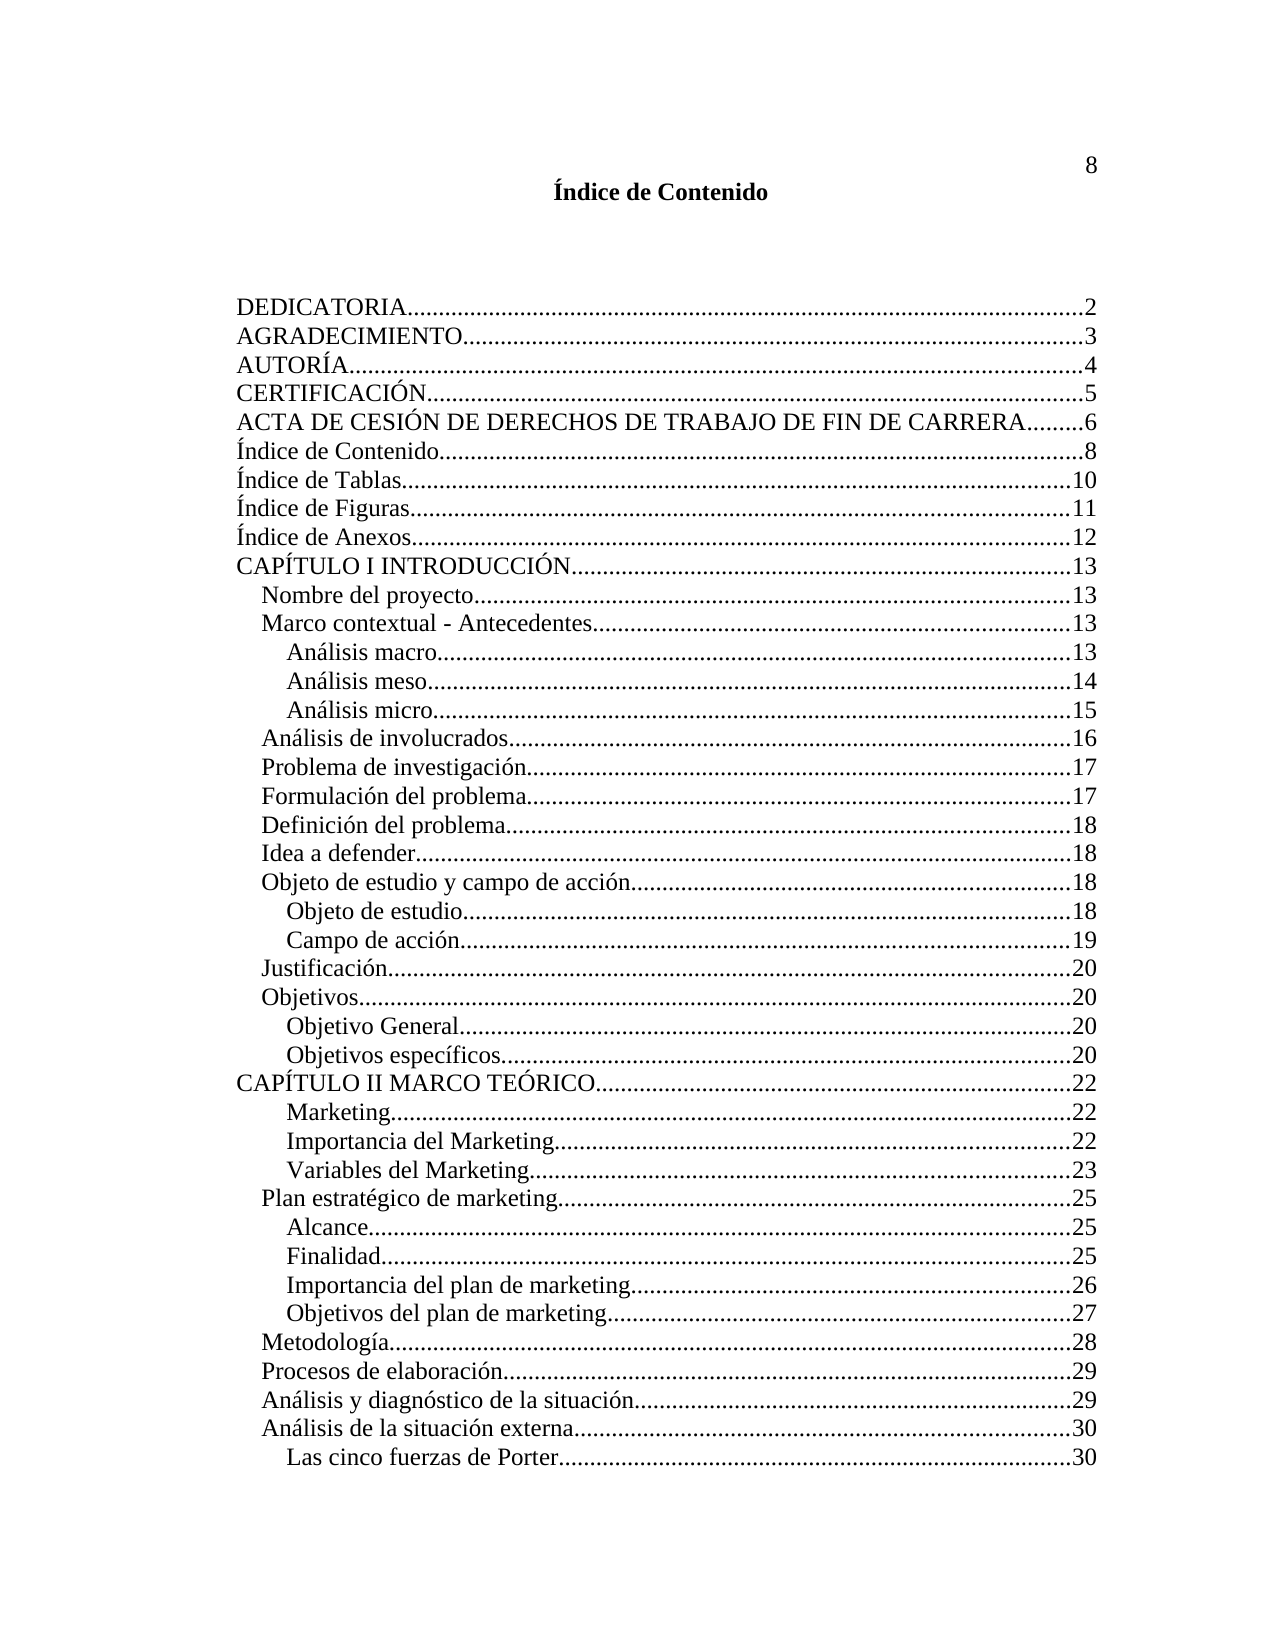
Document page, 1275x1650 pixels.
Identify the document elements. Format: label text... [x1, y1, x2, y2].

subtitle Índice de Contenido [236, 177, 1098, 206]
